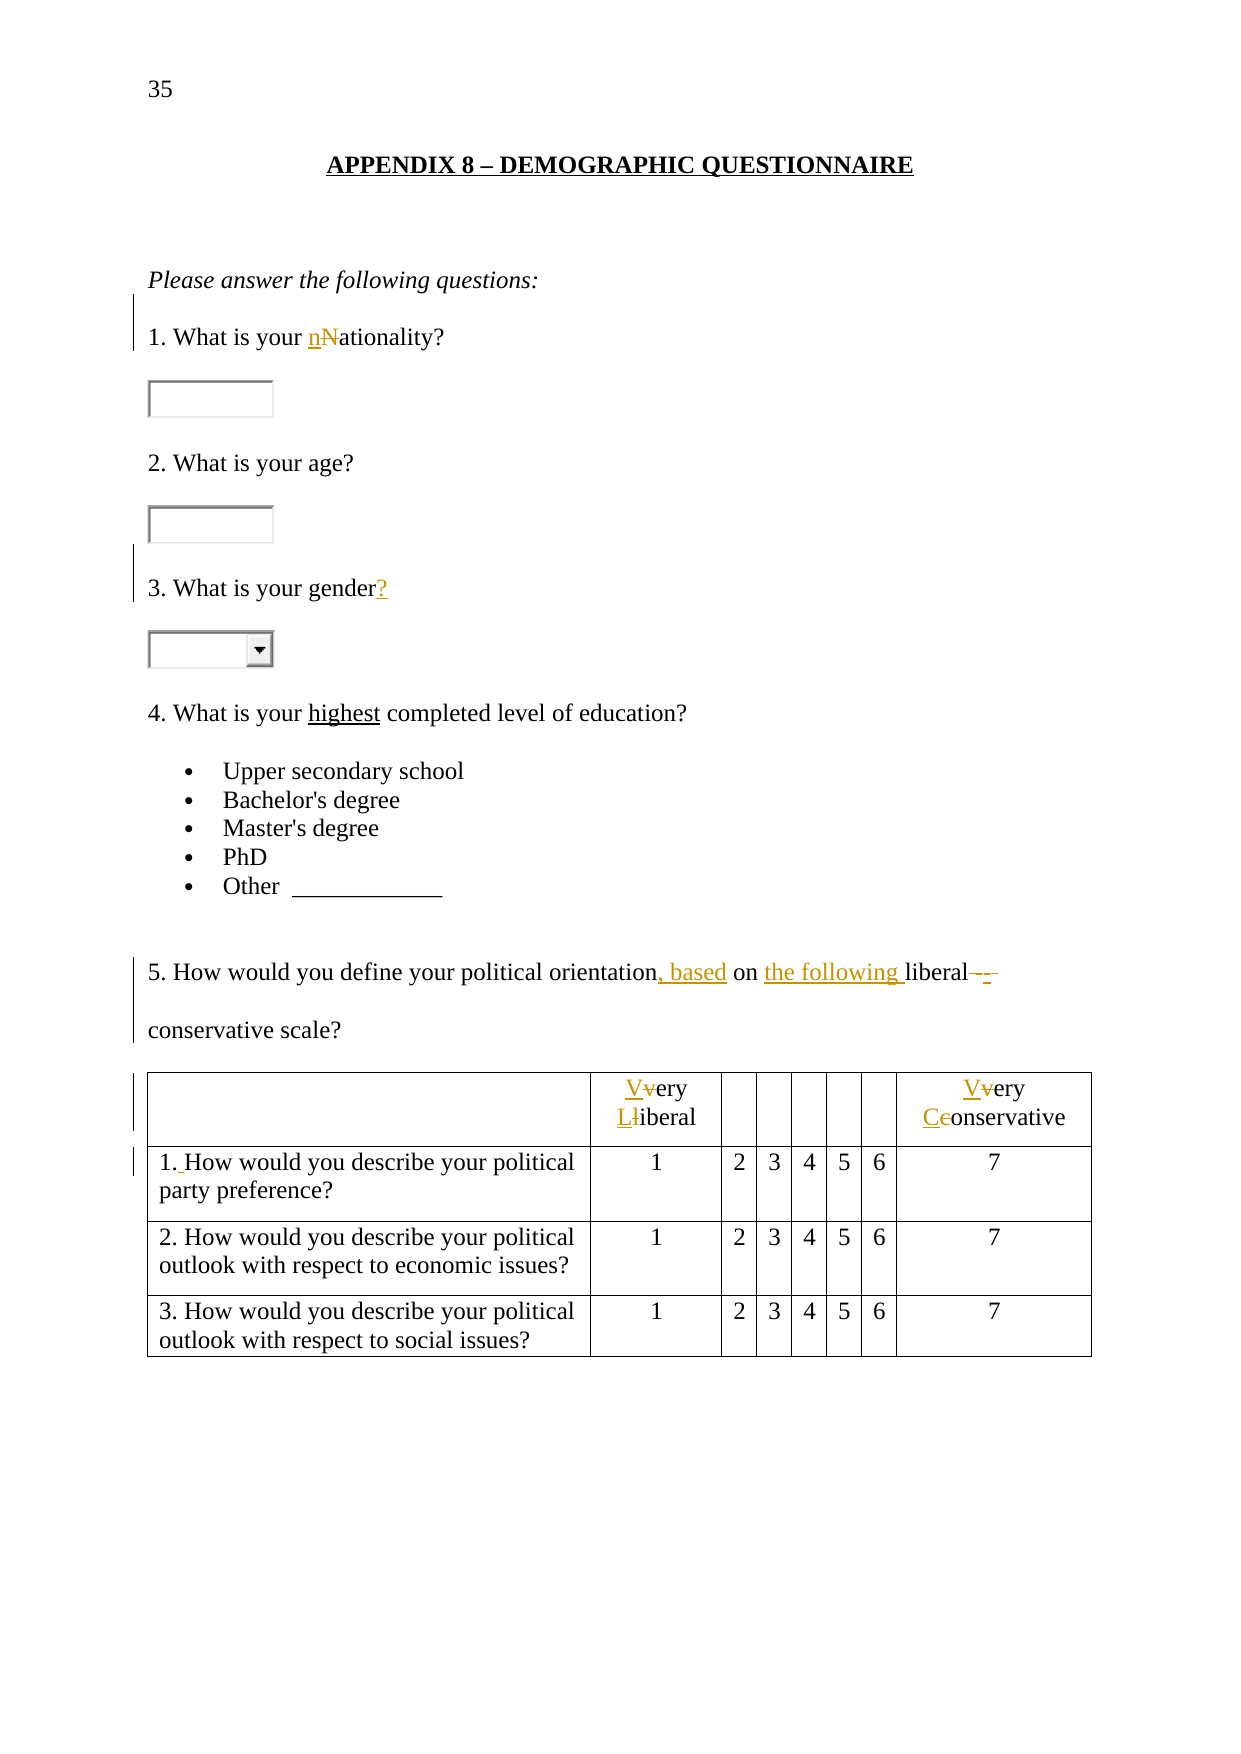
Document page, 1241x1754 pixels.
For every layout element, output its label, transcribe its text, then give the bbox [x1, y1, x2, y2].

table_cell 2 [722, 1222, 756, 1295]
table_cell 1 [591, 1147, 721, 1221]
table_cell 4 [792, 1147, 826, 1221]
table_cell 1.How would you describe your political party preference? [148, 1147, 590, 1221]
table_cell 3 [757, 1296, 791, 1356]
picture [147, 505, 275, 545]
table_header [862, 1073, 896, 1146]
picture [147, 380, 275, 419]
table_cell 6 [862, 1147, 896, 1221]
table_cell 1 [591, 1222, 721, 1295]
table_header ery iberal [591, 1073, 721, 1146]
table_cell 5 [827, 1222, 861, 1295]
table_cell 7 [897, 1222, 1091, 1295]
text APPENDIX 8 – DEMOGRAPHIC QUESTIONNAIRE [148, 150, 1092, 236]
table_cell 2. How would you describe your political outlook with respect to economic issues? [148, 1222, 590, 1295]
list Other ____________ [185, 871, 1092, 900]
table_cell 3 [757, 1222, 791, 1295]
table_header [148, 1073, 590, 1146]
table_cell 3 [757, 1147, 791, 1221]
table_header [757, 1073, 791, 1146]
table_cell 5 [827, 1296, 861, 1356]
table_cell 7 [897, 1296, 1091, 1356]
table_cell 6 [862, 1296, 896, 1356]
list Bachelor's degree [185, 785, 1092, 813]
table_cell 2 [722, 1296, 756, 1356]
table_cell 6 [862, 1222, 896, 1295]
table_cell 4 [792, 1296, 826, 1356]
list Upper secondary school [185, 756, 1092, 785]
text Please answer the following questions: 1. What is your ationality? [148, 265, 1092, 351]
table_cell 4 [792, 1222, 826, 1295]
table_cell 7 [897, 1147, 1091, 1221]
text 3. What is your gender [148, 505, 1092, 602]
picture [147, 630, 276, 670]
table_header ery onservative [897, 1073, 1091, 1146]
table_header [722, 1073, 756, 1146]
table_cell 2 [722, 1147, 756, 1221]
text 2. What is your age? [148, 380, 1092, 477]
table_cell 1 [591, 1296, 721, 1356]
table_cell 5 [827, 1147, 861, 1221]
list PhD [185, 842, 1092, 871]
table_cell 3. How would you describe your political outlook with respect to social issues? [148, 1296, 590, 1356]
table_header [792, 1073, 826, 1146]
text 5. How would you define your political orientation on liberalconservative scale? [148, 957, 1092, 1043]
text 4. What is your highest completed level of education? [148, 698, 1092, 727]
list Master's degree [185, 813, 1092, 842]
table_header [827, 1073, 861, 1146]
